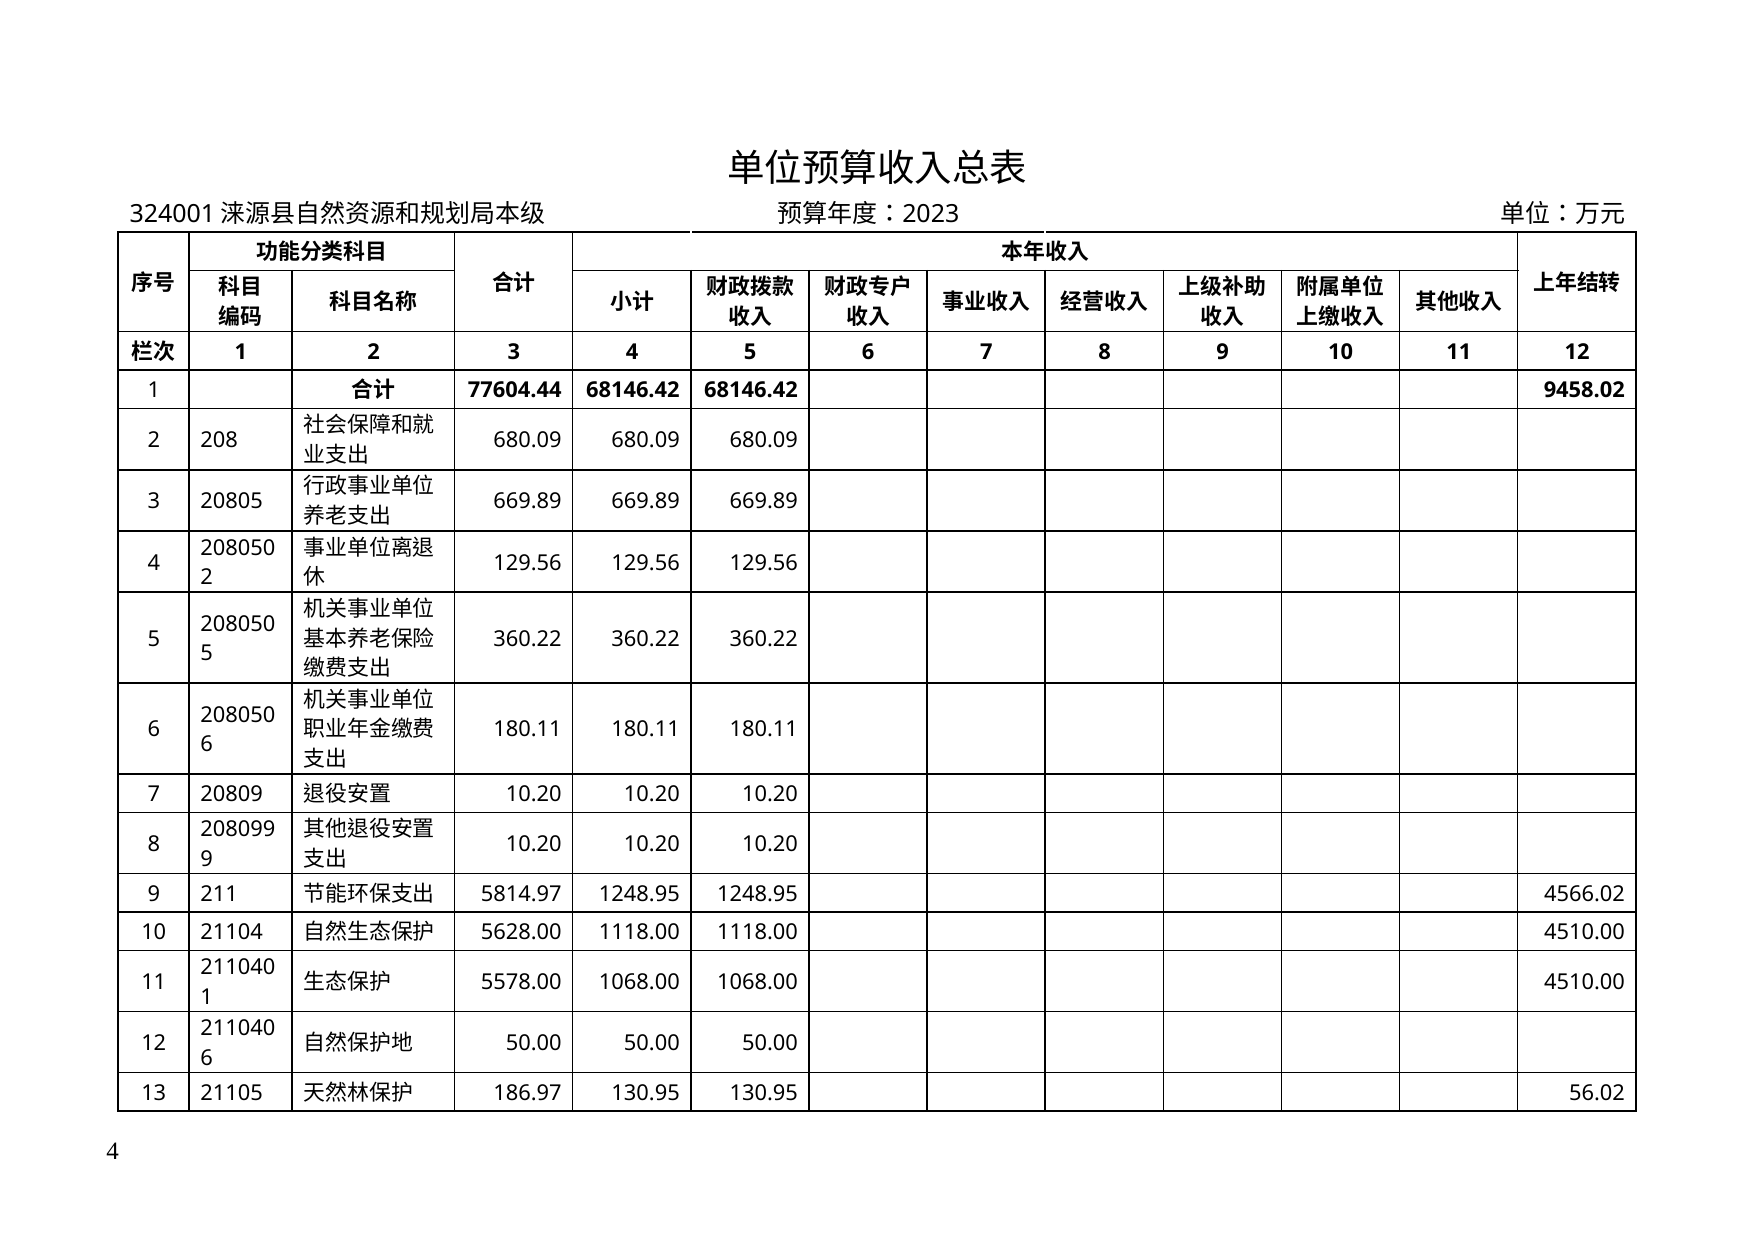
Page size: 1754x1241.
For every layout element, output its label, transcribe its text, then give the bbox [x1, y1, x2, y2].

table_cell 社会保障和就业支出 [293, 409, 454, 469]
table_cell [1518, 532, 1635, 591]
table_cell [1164, 1012, 1281, 1072]
table_cell 附属单位上缴收入 [1282, 271, 1399, 331]
table_cell [1164, 1073, 1281, 1110]
table_cell 4 [573, 332, 690, 369]
table_cell 1248.95 [692, 874, 808, 911]
table_cell 12 [1518, 332, 1635, 369]
table_cell 2110406 [190, 1012, 291, 1072]
table_cell 上年结转 [1518, 233, 1635, 331]
table_cell 本年收入 [573, 233, 1517, 270]
table_cell 行政事业单位养老支出 [293, 471, 454, 530]
table_cell 退役安置 [293, 775, 454, 811]
table_cell 12 [119, 1012, 188, 1072]
table_cell 50.00 [573, 1012, 690, 1072]
table_cell [928, 874, 1044, 911]
table_cell [1164, 874, 1281, 911]
table_cell 56.02 [1518, 1073, 1635, 1110]
table_cell [1046, 813, 1163, 873]
table_cell 天然林保护 [293, 1073, 454, 1110]
table_cell [1518, 409, 1635, 469]
table_cell 7 [928, 332, 1044, 369]
table_cell 669.89 [455, 471, 572, 530]
table_cell [1046, 371, 1163, 408]
table_cell [928, 1073, 1044, 1110]
table_cell [1046, 593, 1163, 682]
table_cell [810, 874, 926, 911]
table_cell 186.97 [455, 1073, 572, 1110]
table_cell [928, 913, 1044, 949]
table_cell [1400, 471, 1517, 530]
table_cell [810, 1073, 926, 1110]
table_cell [1282, 813, 1399, 873]
table_cell [1164, 684, 1281, 773]
table_cell [1400, 409, 1517, 469]
table_cell 科目名称 [293, 271, 454, 331]
table_cell 机关事业单位职业年金缴费支出 [293, 684, 454, 773]
table_cell [1046, 775, 1163, 811]
table_cell [1518, 813, 1635, 873]
table_cell [1400, 1073, 1517, 1110]
table_cell [1164, 593, 1281, 682]
table_cell 68146.42 [692, 371, 808, 408]
table_cell 11 [1400, 332, 1517, 369]
table_cell [1400, 684, 1517, 773]
table_cell 5 [692, 332, 808, 369]
table_cell 50.00 [692, 1012, 808, 1072]
table_cell 4566.02 [1518, 874, 1635, 911]
table_cell 20805 [190, 471, 291, 530]
table_cell 129.56 [692, 532, 808, 591]
table_cell [1046, 951, 1163, 1011]
table_cell 130.95 [573, 1073, 690, 1110]
table_cell 序号 [119, 233, 188, 331]
table_cell [810, 593, 926, 682]
table_cell [1518, 593, 1635, 682]
table_cell 5 [119, 593, 188, 682]
table_cell 财政拨款 收入 [692, 271, 808, 331]
table_cell [810, 775, 926, 811]
table_cell [810, 471, 926, 530]
table_cell [928, 371, 1044, 408]
table_cell [1046, 532, 1163, 591]
table_cell 8 [1046, 332, 1163, 369]
table_cell 4 [119, 532, 188, 591]
table_cell [1282, 409, 1399, 469]
table_cell [1282, 874, 1399, 911]
table_cell [1164, 471, 1281, 530]
table_cell [1282, 1073, 1399, 1110]
table_cell 669.89 [692, 471, 808, 530]
table_cell 2080505 [190, 593, 291, 682]
table_cell [810, 913, 926, 949]
table_cell 669.89 [573, 471, 690, 530]
table_cell 2 [293, 332, 454, 369]
table_cell [928, 1012, 1044, 1072]
table_cell [928, 684, 1044, 773]
table_cell 360.22 [455, 593, 572, 682]
table_cell [1400, 532, 1517, 591]
table_cell [810, 1012, 926, 1072]
table_cell 7 [119, 775, 188, 811]
table_cell 129.56 [573, 532, 690, 591]
table_cell [1282, 684, 1399, 773]
table_cell [1164, 371, 1281, 408]
table_cell 21104 [190, 913, 291, 949]
table_cell 20809 [190, 775, 291, 811]
table_cell 生态保护 [293, 951, 454, 1011]
table_cell [1400, 913, 1517, 949]
table_cell 2080999 [190, 813, 291, 873]
table_cell [1400, 775, 1517, 811]
table_cell 1068.00 [692, 951, 808, 1011]
table_cell 130.95 [692, 1073, 808, 1110]
table_cell [810, 684, 926, 773]
table_cell 6 [119, 684, 188, 773]
table_cell [810, 371, 926, 408]
table_cell 9458.02 [1518, 371, 1635, 408]
table_cell 4510.00 [1518, 951, 1635, 1011]
table_cell 2 [119, 409, 188, 469]
table_cell 自然保护地 [293, 1012, 454, 1072]
table_cell 680.09 [573, 409, 690, 469]
table_cell 其他收入 [1400, 271, 1517, 331]
table_cell [1282, 532, 1399, 591]
table_cell [1164, 409, 1281, 469]
table_cell 360.22 [692, 593, 808, 682]
table_cell 180.11 [455, 684, 572, 773]
text 单位预算收入总表 [106, 142, 1648, 193]
table_cell [1400, 951, 1517, 1011]
table_cell 2110401 [190, 951, 291, 1011]
table_cell 13 [119, 1073, 188, 1110]
table_cell 合计 [293, 371, 454, 408]
table_cell 财政专户 收入 [810, 271, 926, 331]
table_cell 10.20 [692, 775, 808, 811]
table_cell 680.09 [455, 409, 572, 469]
table_cell [810, 951, 926, 1011]
table_cell [1400, 371, 1517, 408]
table_cell 21105 [190, 1073, 291, 1110]
table_cell [810, 409, 926, 469]
table_cell [928, 593, 1044, 682]
table_cell 1248.95 [573, 874, 690, 911]
table_cell [1164, 532, 1281, 591]
table_cell [1164, 775, 1281, 811]
table_cell 2080502 [190, 532, 291, 591]
table_cell 1 [119, 371, 188, 408]
table_cell [928, 951, 1044, 1011]
table_cell 9 [119, 874, 188, 911]
table_cell 上级补助收入 [1164, 271, 1281, 331]
table_cell [810, 813, 926, 873]
table_cell 1068.00 [573, 951, 690, 1011]
table_cell 10 [1282, 332, 1399, 369]
table_cell 10.20 [573, 813, 690, 873]
table_cell [1046, 913, 1163, 949]
table_cell [1282, 951, 1399, 1011]
table_cell 5578.00 [455, 951, 572, 1011]
table_cell 129.56 [455, 532, 572, 591]
table_cell [810, 532, 926, 591]
table_cell [1164, 913, 1281, 949]
table_cell [928, 471, 1044, 530]
table_cell [928, 775, 1044, 811]
table_cell 2080506 [190, 684, 291, 773]
table_cell [1282, 593, 1399, 682]
table_cell 9 [1164, 332, 1281, 369]
table_cell 1 [190, 332, 291, 369]
table_cell 合计 [455, 233, 572, 331]
table_cell 180.11 [692, 684, 808, 773]
table_cell [1282, 1012, 1399, 1072]
table_cell [1046, 409, 1163, 469]
table_header 预算年度：2023 [692, 195, 1044, 231]
table_cell [1046, 684, 1163, 773]
table_cell 5814.97 [455, 874, 572, 911]
table_cell 680.09 [692, 409, 808, 469]
table_cell 1118.00 [692, 913, 808, 949]
table_cell 180.11 [573, 684, 690, 773]
table_cell 小计 [573, 271, 690, 331]
table_cell [1518, 1012, 1635, 1072]
table_cell [1400, 813, 1517, 873]
table_cell 8 [119, 813, 188, 873]
table_cell [1400, 1012, 1517, 1072]
table_cell [1046, 471, 1163, 530]
table_cell 3 [119, 471, 188, 530]
table_cell [1400, 874, 1517, 911]
table_cell 事业单位离退休 [293, 532, 454, 591]
table_cell [1282, 471, 1399, 530]
table_cell 4510.00 [1518, 913, 1635, 949]
table_cell 77604.44 [455, 371, 572, 408]
table_cell [928, 813, 1044, 873]
table_header 324001涞源县自然资源和规划局本级 [119, 195, 690, 231]
table_cell 10.20 [573, 775, 690, 811]
table_cell 6 [810, 332, 926, 369]
table_cell [1282, 775, 1399, 811]
table_cell 211 [190, 874, 291, 911]
table_cell 3 [455, 332, 572, 369]
table_cell 功能分类科目 [190, 233, 454, 270]
table_cell 11 [119, 951, 188, 1011]
table_cell [1518, 471, 1635, 530]
table_cell [928, 532, 1044, 591]
table_cell 360.22 [573, 593, 690, 682]
table_cell [1282, 371, 1399, 408]
table_cell 1118.00 [573, 913, 690, 949]
table_cell [1518, 684, 1635, 773]
table_header 单位：万元 [1046, 195, 1635, 231]
table_cell [1046, 1012, 1163, 1072]
table_cell [1164, 951, 1281, 1011]
table_cell 10 [119, 913, 188, 949]
table_cell [928, 409, 1044, 469]
table_cell 事业收入 [928, 271, 1044, 331]
table_cell [1400, 593, 1517, 682]
table_cell 50.00 [455, 1012, 572, 1072]
table_cell 10.20 [455, 775, 572, 811]
table_cell 10.20 [455, 813, 572, 873]
table_cell 经营收入 [1046, 271, 1163, 331]
table_cell [1282, 913, 1399, 949]
table_cell [190, 371, 291, 408]
table_cell 208 [190, 409, 291, 469]
table_cell [1518, 775, 1635, 811]
table_cell 其他退役安置支出 [293, 813, 454, 873]
table_cell 机关事业单位基本养老保险缴费支出 [293, 593, 454, 682]
table_cell [1046, 874, 1163, 911]
table_cell [1046, 1073, 1163, 1110]
table_cell 栏次 [119, 332, 188, 369]
table_cell 节能环保支出 [293, 874, 454, 911]
table_cell 5628.00 [455, 913, 572, 949]
table_cell 自然生态保护 [293, 913, 454, 949]
table_cell [1164, 813, 1281, 873]
table_cell 10.20 [692, 813, 808, 873]
table_cell 科目 编码 [190, 271, 291, 331]
table_cell 68146.42 [573, 371, 690, 408]
